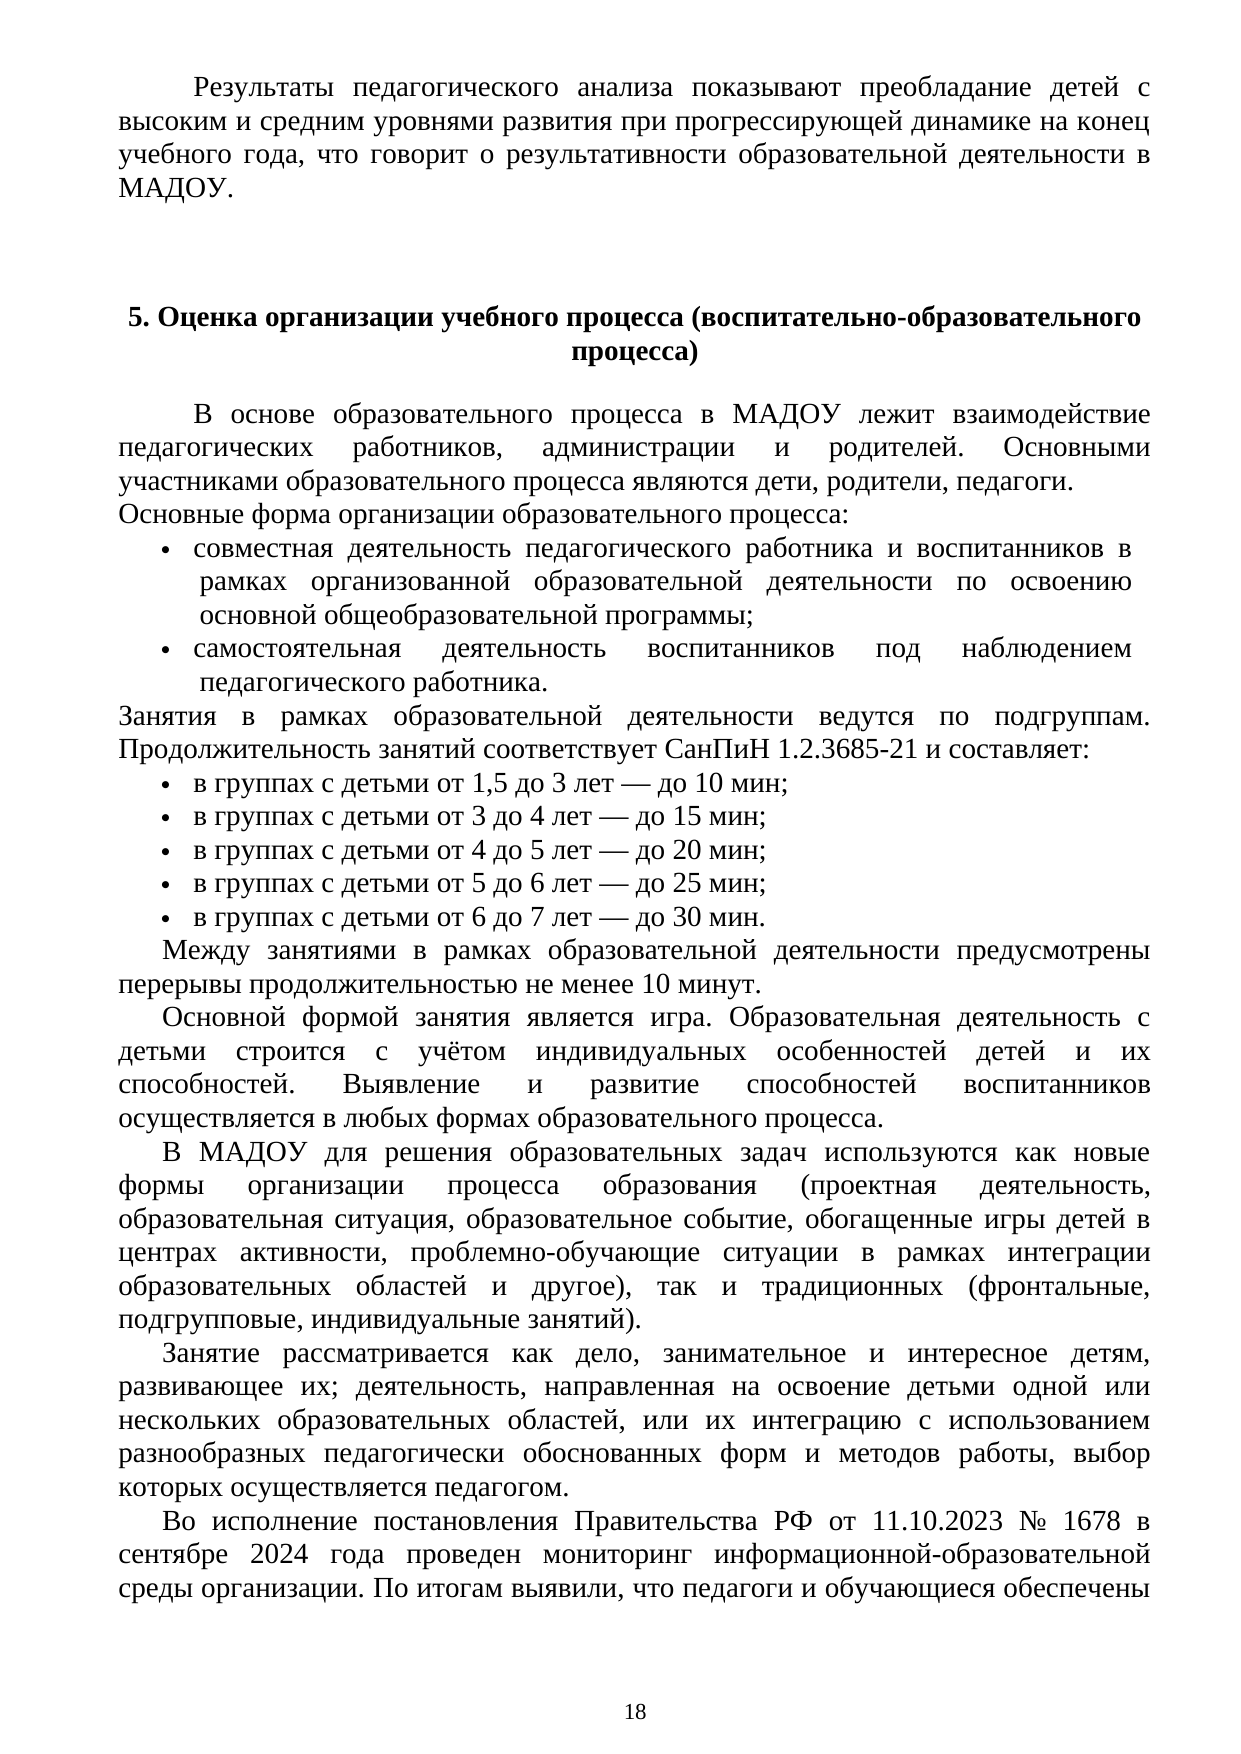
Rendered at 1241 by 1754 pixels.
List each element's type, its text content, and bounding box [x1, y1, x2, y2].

text Основные форма организации образовательного процесса: [118, 496, 1152, 530]
list совместная деятельность педагогического работника и воспитанников в рамках организованной образовательной деятельности по освоению основной общеобразовательной программы; [162, 530, 1133, 631]
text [118, 1503, 1152, 1603]
list в группах с детьми от 6 до 7 лет — до 30 мин. [162, 899, 1133, 932]
text Результаты педагогического анализа показывают преобладание детей с высоким и средним уровнями развития при прогрессирующей динамике на конец учебного года, что говорит о результативности образовательной деятельности в МАДОУ. [118, 69, 1152, 203]
text Занятие рассматривается как дело, занимательное и интересное детям, развивающее их; деятельность, направленная на освоение детьми одной или нескольких образовательных областей, или их интеграцию с использованием разнообразных педагогически обоснованных форм и методов работы, выбор которых осуществляется педагогом. [118, 1335, 1152, 1503]
list в группах с детьми от 3 до 4 лет — до 15 мин; [162, 798, 1133, 832]
list в группах с детьми от 4 до 5 лет — до 20 мин; [162, 832, 1133, 865]
text Между занятиями в рамках образовательной деятельности предусмотрены перерывы продолжительностью не менее 10 минут. [118, 932, 1152, 999]
list самостоятельная деятельность воспитанников под наблюдением педагогического работника. [162, 631, 1133, 698]
list в группах с детьми от 5 до 6 лет — до 25 мин; [162, 865, 1133, 899]
text Основной формой занятия является игра. Образовательная деятельность с детьми строится с учётом индивидуальных особенностей детей и их способностей. Выявление и развитие способностей воспитанников осуществляется в любых формах образовательного процесса. [118, 999, 1152, 1134]
text 5. Оценка организации учебного процесса (воспитательно-образовательного процесса) [118, 299, 1152, 367]
text Занятия в рамках образовательной деятельности ведутся по подгруппам. Продолжительность занятий соответствует СанПиН 1.2.3685-21 и составляет: [118, 698, 1152, 765]
text В МАДОУ для решения образовательных задач используются как новые формы организации процесса образования (проектная деятельность, образовательная ситуация, образовательное событие, обогащенные игры детей в центрах активности, проблемно-обучающие ситуации в рамках интеграции образовательных областей и другое), так и традиционных (фронтальные, подгрупповые, индивидуальные занятий). [118, 1134, 1152, 1335]
text В основе образовательного процесса в МАДОУ лежит взаимодействие педагогических работников, администрации и родителей. Основными участниками образовательного процесса являются дети, родители, педагоги. [118, 396, 1152, 496]
list в группах с детьми от 1,5 до 3 лет — до 10 мин; [162, 765, 1133, 798]
